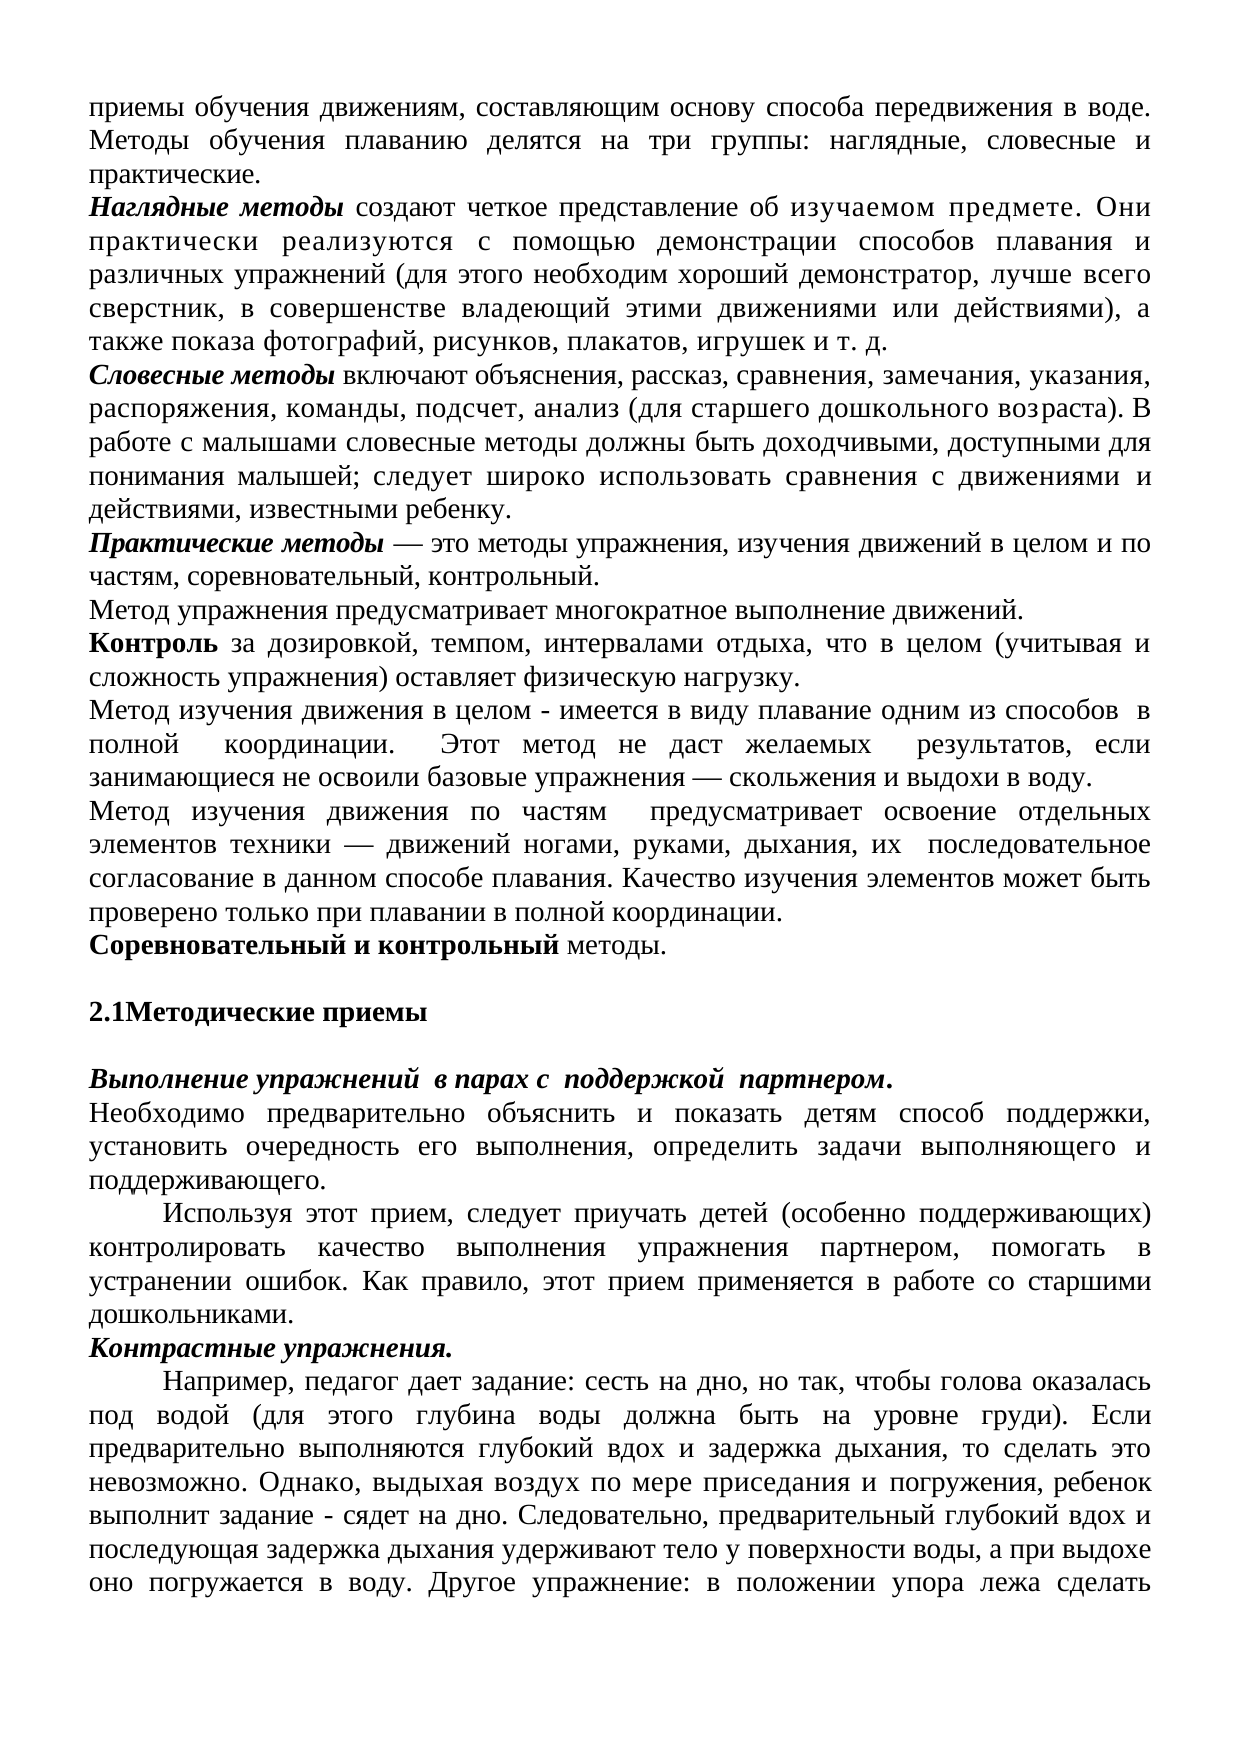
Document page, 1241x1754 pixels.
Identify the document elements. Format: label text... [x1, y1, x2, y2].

text 2.1Методические приемы [89, 994, 1152, 1028]
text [89, 1363, 1152, 1598]
text Метод изучения движения по частям предусматривает освоение отдельных элементов техники — движений ногами, руками, дыхания, их последовательное согласование в данном способе плавания. Качество изучения элементов может быть проверено только при плавании в полной координации. [89, 793, 1152, 927]
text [89, 89, 1152, 189]
text Словесные методы включают объяснения, рассказ, сравнения, замечания, указания, распоряжения, команды, подсчет, анализ (для старшего дошкольного возраста). В работе с малышами словесные методы должны быть доходчивыми, доступными для понимания малышей; следует широко использовать сравнения с движениями и действиями, известными ребенку. [89, 357, 1152, 525]
text Контроль за дозировкой, темпом, интервалами отдыха, что в целом (учитывая и сложность упражнения) оставляет физическую нагрузку. [89, 625, 1152, 692]
text Соревновательный и контрольный методы. [89, 927, 1152, 961]
text Метод упражнения предусматривает многократное выполнение движений. [89, 592, 1152, 625]
text Используя этот прием, следует приучать детей (особенно поддерживающих) контролировать качество выполнения упражнения партнером, помогать в устранении ошибок. Как правило, этот прием применяется в работе со старшими дошкольниками. [89, 1196, 1152, 1330]
text Наглядные методы создают четкое представление об изучаемом предмете. Они практически реализуются с помощью демонстрации способов плавания и различных упражнений (для этого необходим хороший демонстратор, лучше всего сверстник, в совершенстве владеющий этими движениями или действиями), а также показа фотографий, рисунков, плакатов, игрушек и т. д. [89, 189, 1152, 357]
text Выполнение упражнений в парах с поддержкой партнером. [89, 1061, 1152, 1095]
text Необходимо предварительно объяснить и показать детям способ поддержки, установить очередность его выполнения, определить задачи выполняющего и поддерживающего. [89, 1095, 1152, 1196]
text Контрастные упражнения. [89, 1330, 1152, 1363]
text Практические методы — это методы упражнения, изучения движений в целом и по частям, соревновательный, контрольный. [89, 525, 1152, 592]
text Метод изучения движения в целом - имеется в виду плавание одним из способов в полной координации. Этот метод не даст желаемых результатов, если занимающиеся не освоили базовые упражнения — скольжения и выдохи в воду. [89, 692, 1152, 793]
